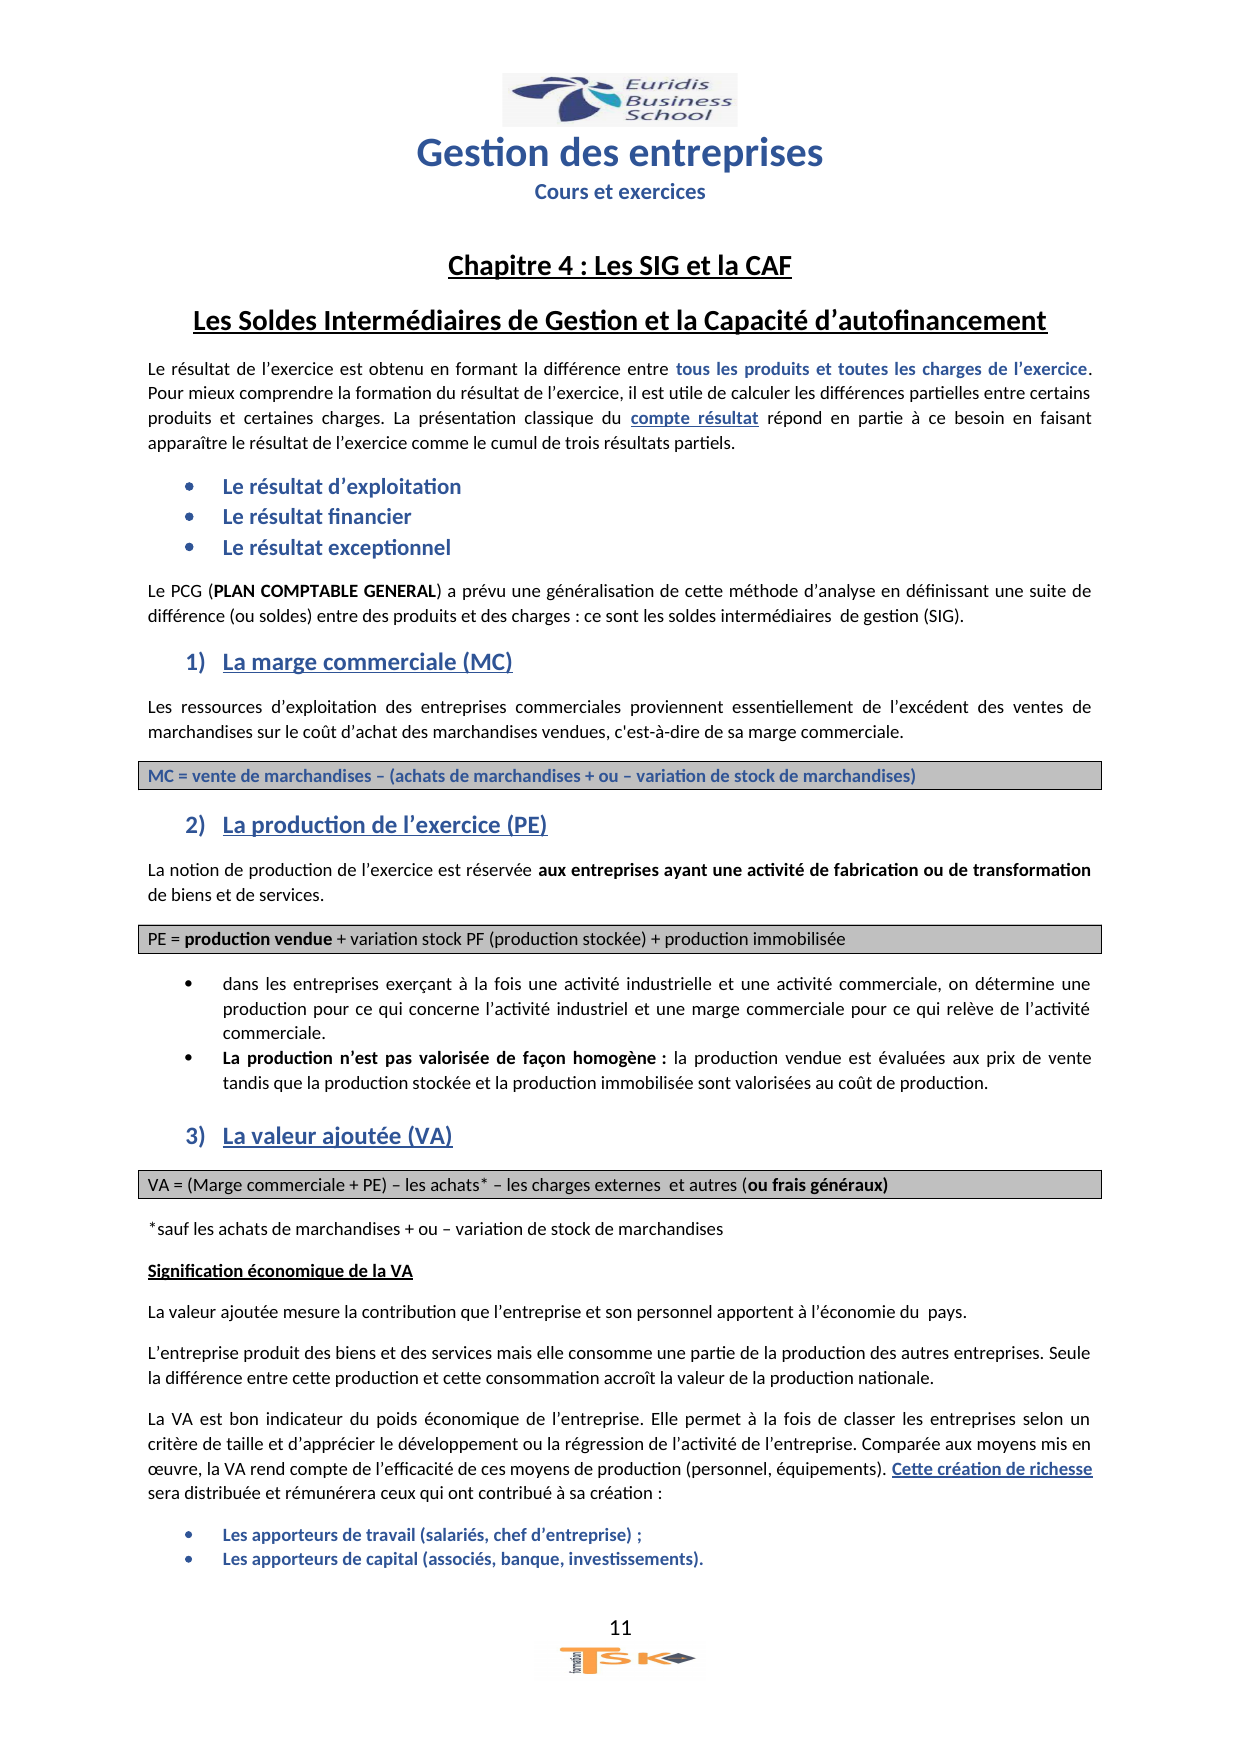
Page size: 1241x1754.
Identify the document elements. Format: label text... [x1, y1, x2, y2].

list Le résultat d’exploitation [185, 472, 1093, 500]
text Le PCG (PLAN COMPTABLE GENERAL) a prévu une généralisation de cette méthode d’analyse en définissant une suite de différence (ou soldes) entre des produits et des charges : ce sont les soldes intermédiaires de gestion (SIG). [148, 579, 1093, 627]
picture [533, 1640, 707, 1681]
text L’entreprise produit des biens et des services mais elle consomme une partie de la production des autres entreprises. Seule la différence entre cette production et cette consommation accroît la valeur de la production nationale. [148, 1341, 1093, 1389]
text Les Soldes Intermédiaires de Gestion et la Capacité d’autofinancement [148, 302, 1093, 337]
text La VA est bon indicateur du poids économique de l’entreprise. Elle permet à la fois de classer les entreprises selon un critère de taille et d’apprécier le développement ou la régression de l’activité de l’entreprise. Comparée aux moyens mis en œuvre, la VA rend compte de l’efficacité de ces moyens de production (personnel, équipements). Cette création de richesse sera distribuée et rémunérera ceux qui ont contribué à sa création : [148, 1407, 1093, 1504]
text Les ressources d’exploitation des entreprises commerciales proviennent essentiellement de l’excédent des ventes de marchandises sur le coût d’achat des marchandises vendues, c'est-à-dire de sa marge commerciale. [148, 695, 1093, 743]
text Le résultat de l’exercice est obtenu en formant la différence entre tous les produits et toutes les charges de l’exercice. Pour mieux comprendre la formation du résultat de l’exercice, il est utile de calculer les différences partielles entre certains produits et certaines charges. La présentation classique du compte résultat répond en partie à ce besoin en faisant apparaître le résultat de l’exercice comme le cumul de trois résultats partiels. [148, 357, 1093, 454]
text PE = production vendue + variation stock PF (production stockée) + production immobilisée [139, 926, 1101, 953]
picture [502, 73, 738, 127]
text VA = (Marge commerciale + PE) – les achats* – les charges externes et autres (ou frais généraux) [139, 1171, 1101, 1198]
list Les apporteurs de capital (associés, banque, investissements). [185, 1548, 1093, 1571]
list Le résultat financier [185, 502, 1093, 531]
text La notion de production de l’exercice est réservée aux entreprises ayant une activité de fabrication ou de transformation de biens et de services. [148, 858, 1093, 906]
list Les apporteurs de travail (salariés, chef d’entreprise) ; [185, 1523, 1093, 1546]
text La valeur ajoutée mesure la contribution que l’entreprise et son personnel apportent à l’économie du pays. [148, 1300, 1093, 1323]
list Le résultat exceptionnel [185, 533, 1093, 561]
list La valeur ajoutée (VA) [185, 1120, 1093, 1151]
text Signification économique de la VA [148, 1259, 1093, 1282]
list dans les entreprises exerçant à la fois une activité industrielle et une activité commerciale, on détermine une production pour ce qui concerne l’activité industriel et une marge commerciale pour ce qui relève de l’activité commerciale. [185, 972, 1093, 1044]
text Chapitre 4 : Les SIG et la CAF [148, 247, 1093, 282]
text *sauf les achats de marchandises + ou – variation de stock de marchandises [148, 1217, 1093, 1240]
list La marge commerciale (MC) [185, 646, 1093, 676]
list La production de l’exercice (PE) [185, 809, 1093, 839]
list La production n’est pas valorisée de façon homogène : la production vendue est évaluées aux prix de vente tandis que la production stockée et la production immobilisée sont valorisées au coût de production. [185, 1046, 1093, 1094]
text MC = vente de marchandises – (achats de marchandises + ou – variation de stock de marchandises) [139, 762, 1101, 789]
